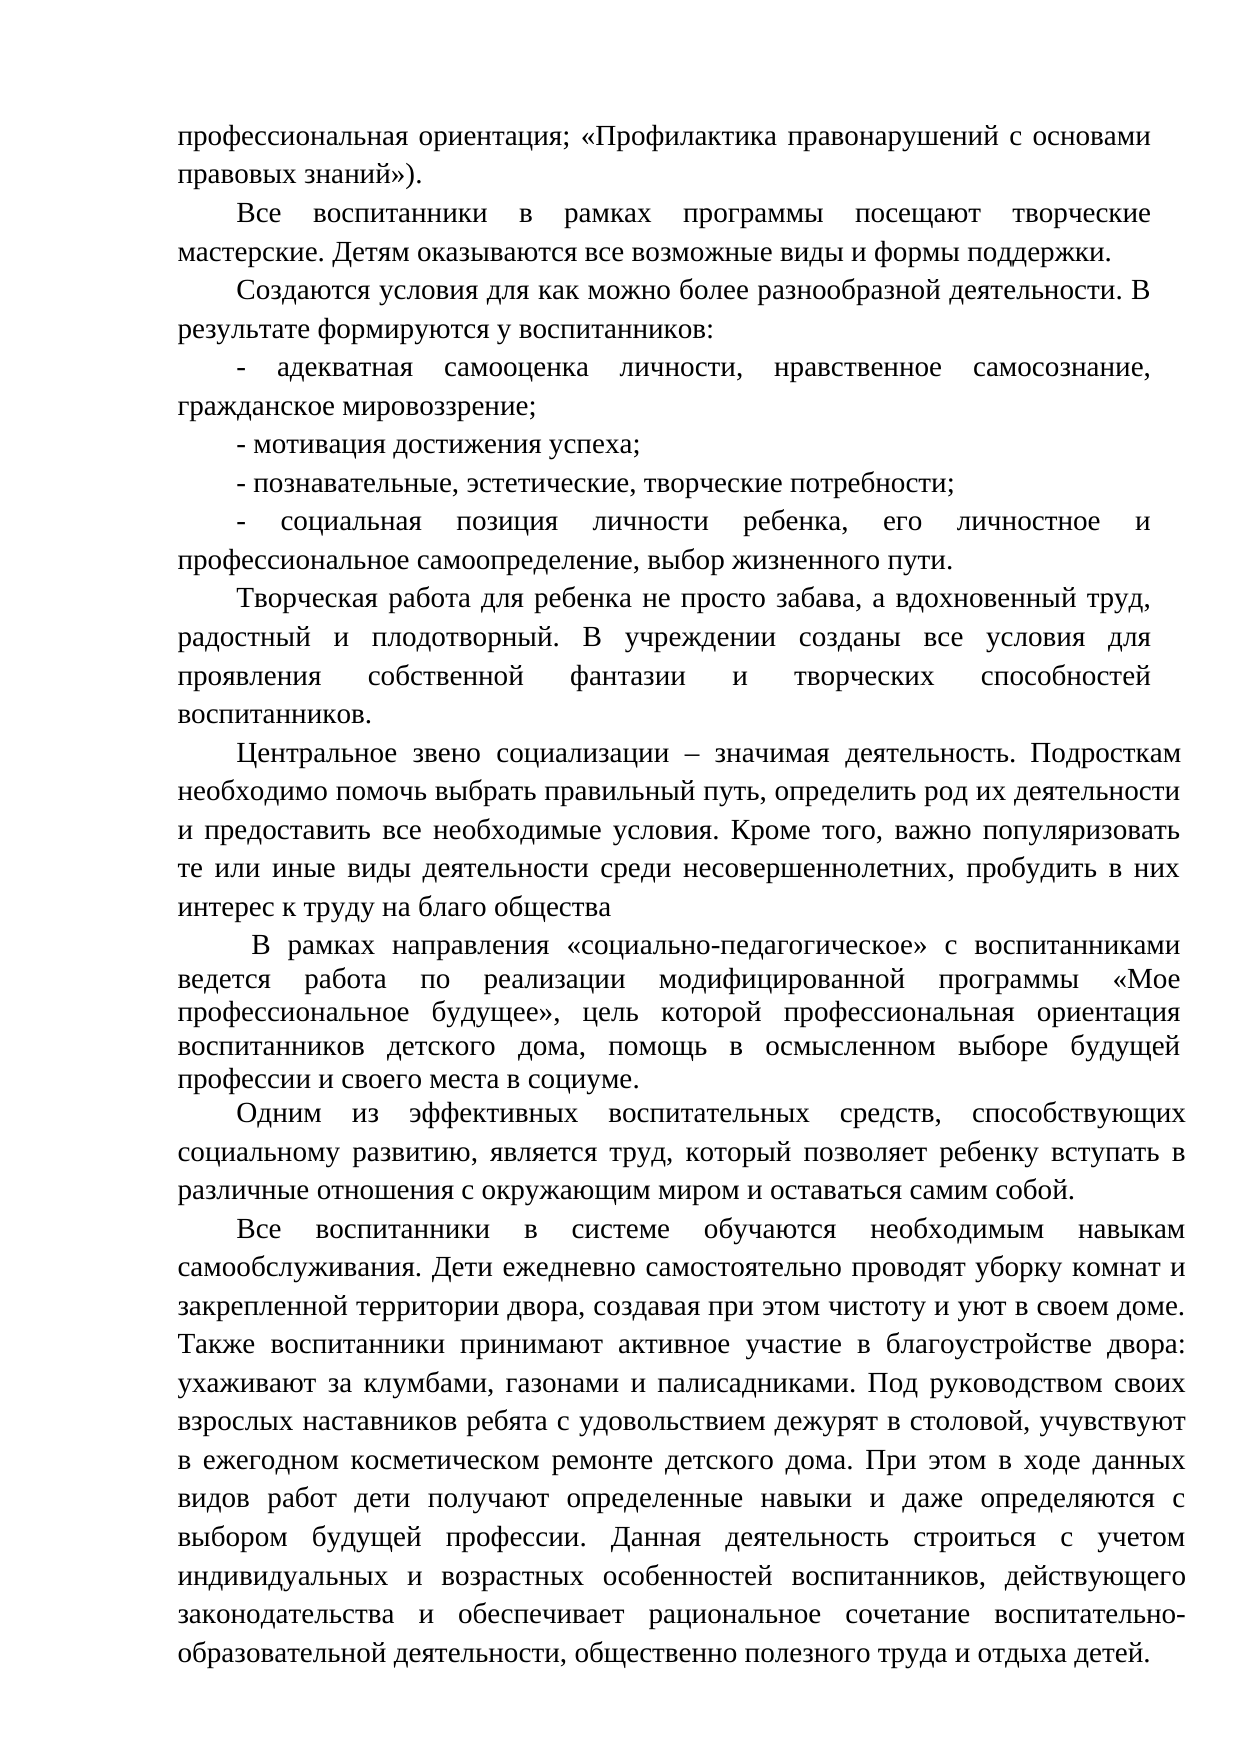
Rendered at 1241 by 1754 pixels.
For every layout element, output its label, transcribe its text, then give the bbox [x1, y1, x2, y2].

text - адекватная самооценка личности, нравственное самосознание, гражданское мировоззрение; [177, 349, 1152, 421]
text Все воспитанники в системе обучаются необходимым навыкам самообслуживания. Дети ежедневно самостоятельно проводят уборку комнат и закрепленной территории двора, создавая при этом чистоту и уют в своем доме. Также воспитанники принимают активное участие в благоустройстве двора: ухаживают за клумбами, газонами и палисадниками. Под руководством своих взрослых наставников ребята с удовольствием дежурят в столовой, учувствуют в ежегодном косметическом ремонте детского дома. При этом в ходе данных видов работ дети получают определенные навыки и даже определяются с выбором будущей профессии. Данная деятельность строиться с учетом индивидуальных и возрастных особенностей воспитанников, действующего законодательства и обеспечивает рациональное сочетание воспитательно-образовательной деятельности, общественно полезного труда и отдыха детей. [177, 1211, 1186, 1668]
text В рамках направления «социально-педагогическое» с воспитанниками ведется работа по реализации модифицированной программы «Мое профессиональное будущее», цель которой профессиональная ориентация воспитанников детского дома, помощь в осмысленном выборе будущей профессии и своего места в социуме. [177, 927, 1181, 1095]
text Создаются условия для как можно более разнообразной деятельности. В результате формируются у воспитанников: [177, 272, 1152, 344]
text - социальная позиция личности ребенка, его личностное и профессиональное самоопределение, выбор жизненного пути. [177, 503, 1152, 576]
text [177, 118, 1152, 190]
text Одним из эффективных воспитательных средств, способствующих социальному развитию, является труд, который позволяет ребенку вступать в различные отношения с окружающим миром и оставаться самим собой. [177, 1095, 1186, 1206]
text Все воспитанники в рамках программы посещают творческие мастерские. Детям оказываются все возможные виды и формы поддержки. [177, 195, 1152, 267]
text - мотивация достижения успеха; [177, 426, 1152, 460]
text Творческая работа для ребенка не просто забава, а вдохновенный труд, радостный и плодотворный. В учреждении созданы все условия для проявления собственной фантазии и творческих способностей воспитанников. [177, 581, 1152, 730]
text Центральное звено социализации – значимая деятельность. Подросткам необходимо помочь выбрать правильный путь, определить род их деятельности и предоставить все необходимые условия. Кроме того, важно популяризовать те или иные виды деятельности среди несовершеннолетних, пробудить в них интерес к труду на благо общества [177, 735, 1181, 922]
text - познавательные, эстетические, творческие потребности; [177, 465, 1152, 498]
